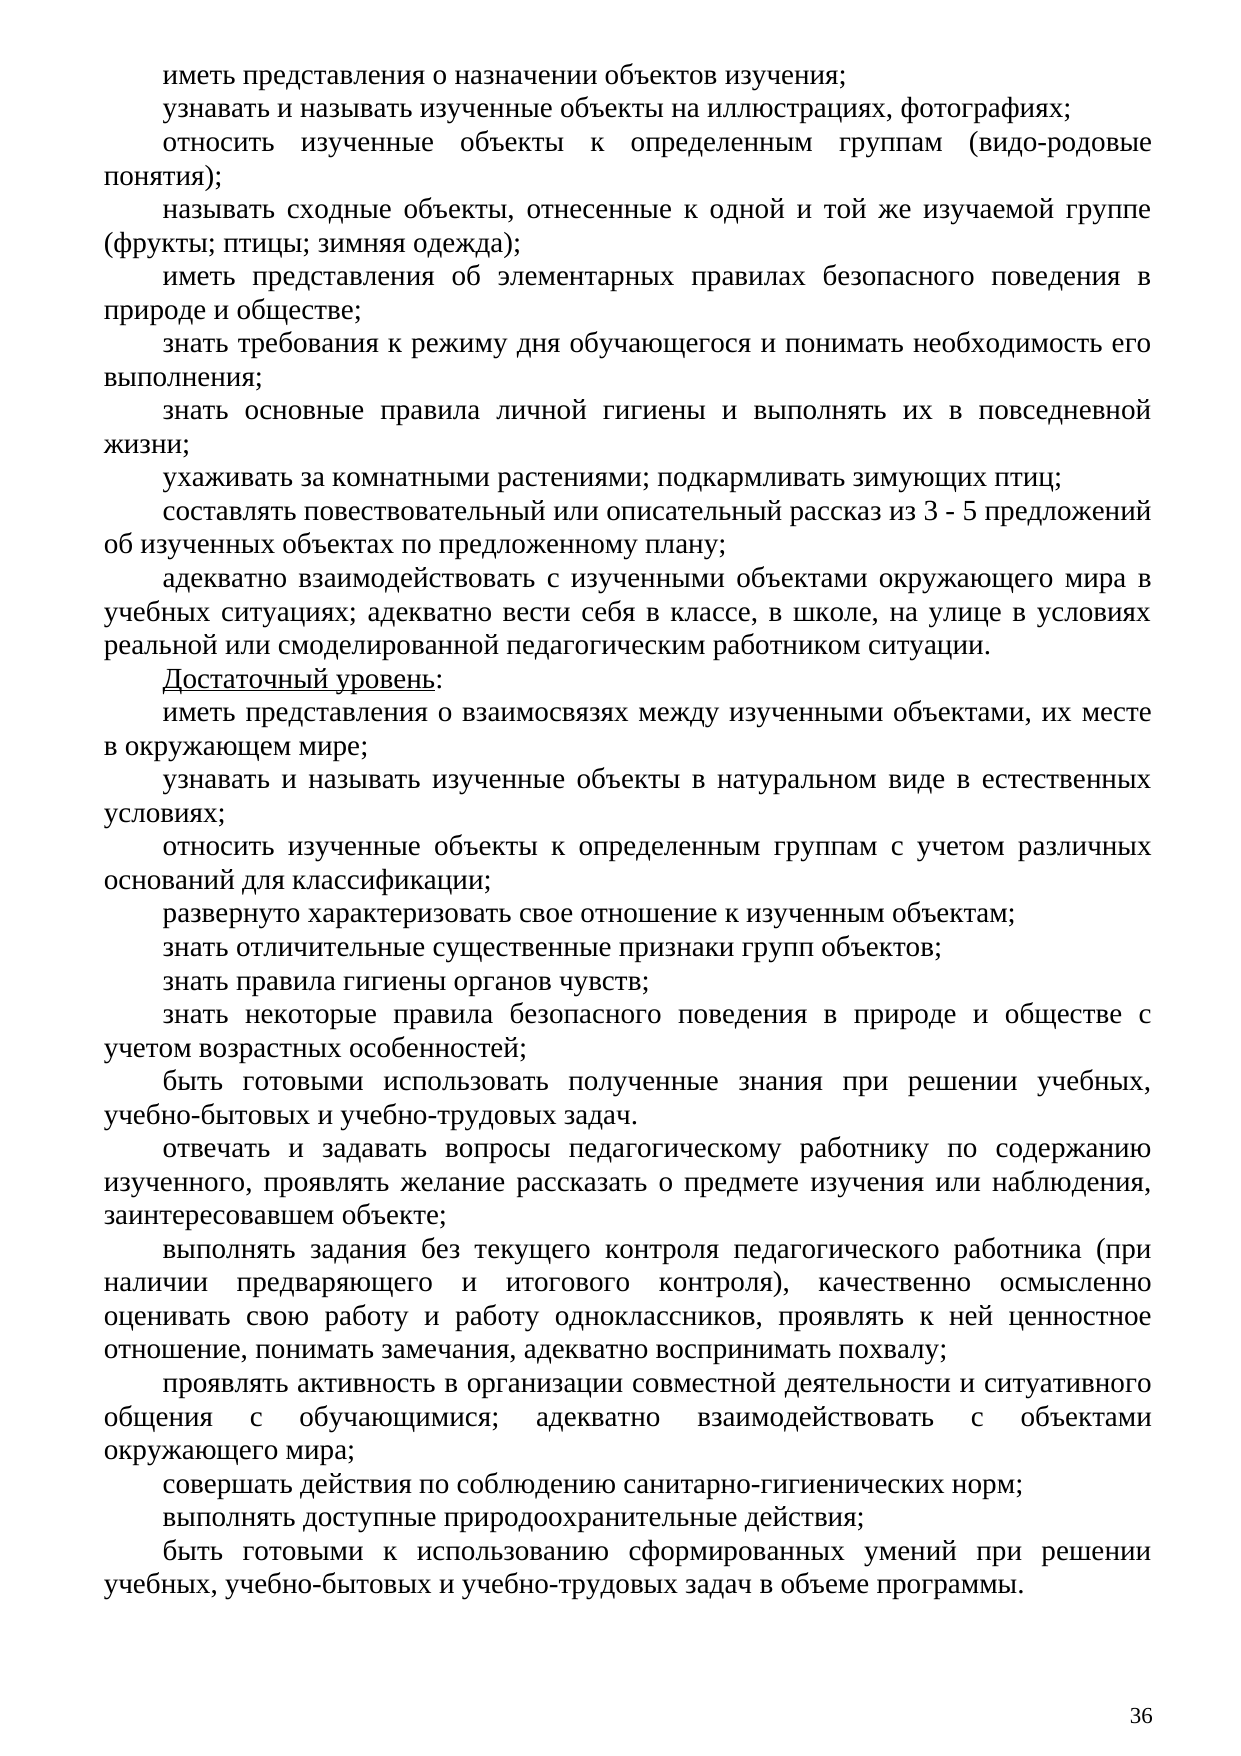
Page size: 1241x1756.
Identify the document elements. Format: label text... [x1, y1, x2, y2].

text знать основные правила личной гигиены и выполнять их в повседневной жизни; [103, 392, 1152, 459]
text относить изученные объекты к определенным группам (видо-родовые понятия); [103, 124, 1152, 191]
text относить изученные объекты к определенным группам с учетом различных оснований для классификации; [103, 828, 1152, 896]
text отвечать и задавать вопросы педагогическому работнику по содержанию изученного, проявлять желание рассказать о предмете изучения или наблюдения, заинтересовавшем объекте; [103, 1130, 1152, 1231]
text быть готовыми использовать полученные знания при решении учебных, учебно-бытовых и учебно-трудовых задач. [103, 1063, 1152, 1130]
text иметь представления о взаимосвязях между изученными объектами, их месте в окружающем мире; [103, 694, 1152, 761]
text Достаточный уровень: [103, 661, 1152, 694]
text иметь представления об элементарных правилах безопасного поведения в природе и обществе; [103, 258, 1152, 325]
text выполнять задания без текущего контроля педагогического работника (при наличии предваряющего и итогового контроля), качественно осмысленно оценивать свою работу и работу одноклассников, проявлять к ней ценностное отношение, понимать замечания, адекватно воспринимать похвалу; [103, 1231, 1152, 1365]
text иметь представления о назначении объектов изучения; [103, 57, 1152, 91]
text проявлять активность в организации совместной деятельности и ситуативного общения с обучающимися; адекватно взаимодействовать с объектами окружающего мира; [103, 1365, 1152, 1466]
text знать требования к режиму дня обучающегося и понимать необходимость его выполнения; [103, 325, 1152, 392]
text развернуто характеризовать свое отношение к изученным объектам; [103, 896, 1152, 929]
text адекватно взаимодействовать с изученными объектами окружающего мира в учебных ситуациях; адекватно вести себя в классе, в школе, на улице в условиях реальной или смоделированной педагогическим работником ситуации. [103, 560, 1152, 661]
text знать некоторые правила безопасного поведения в природе и обществе с учетом возрастных особенностей; [103, 996, 1152, 1063]
text узнавать и называть изученные объекты в натуральном виде в естественных условиях; [103, 761, 1152, 828]
text знать правила гигиены органов чувств; [103, 963, 1152, 996]
text знать отличительные существенные признаки групп объектов; [103, 929, 1152, 963]
text совершать действия по соблюдению санитарно-гигиенических норм; [103, 1466, 1152, 1499]
text узнавать и называть изученные объекты на иллюстрациях, фотографиях; [103, 91, 1152, 124]
text ухаживать за комнатными растениями; подкармливать зимующих птиц; [103, 459, 1152, 493]
text называть сходные объекты, отнесенные к одной и той же изучаемой группе (фрукты; птицы; зимняя одежда); [103, 191, 1152, 258]
text быть готовыми к использованию сформированных умений при решении учебных, учебно-бытовых и учебно-трудовых задач в объеме программы. [103, 1533, 1152, 1600]
text составлять повествовательный или описательный рассказ из 3 - 5 предложений об изученных объектах по предложенному плану; [103, 493, 1152, 560]
text выполнять доступные природоохранительные действия; [103, 1499, 1152, 1533]
